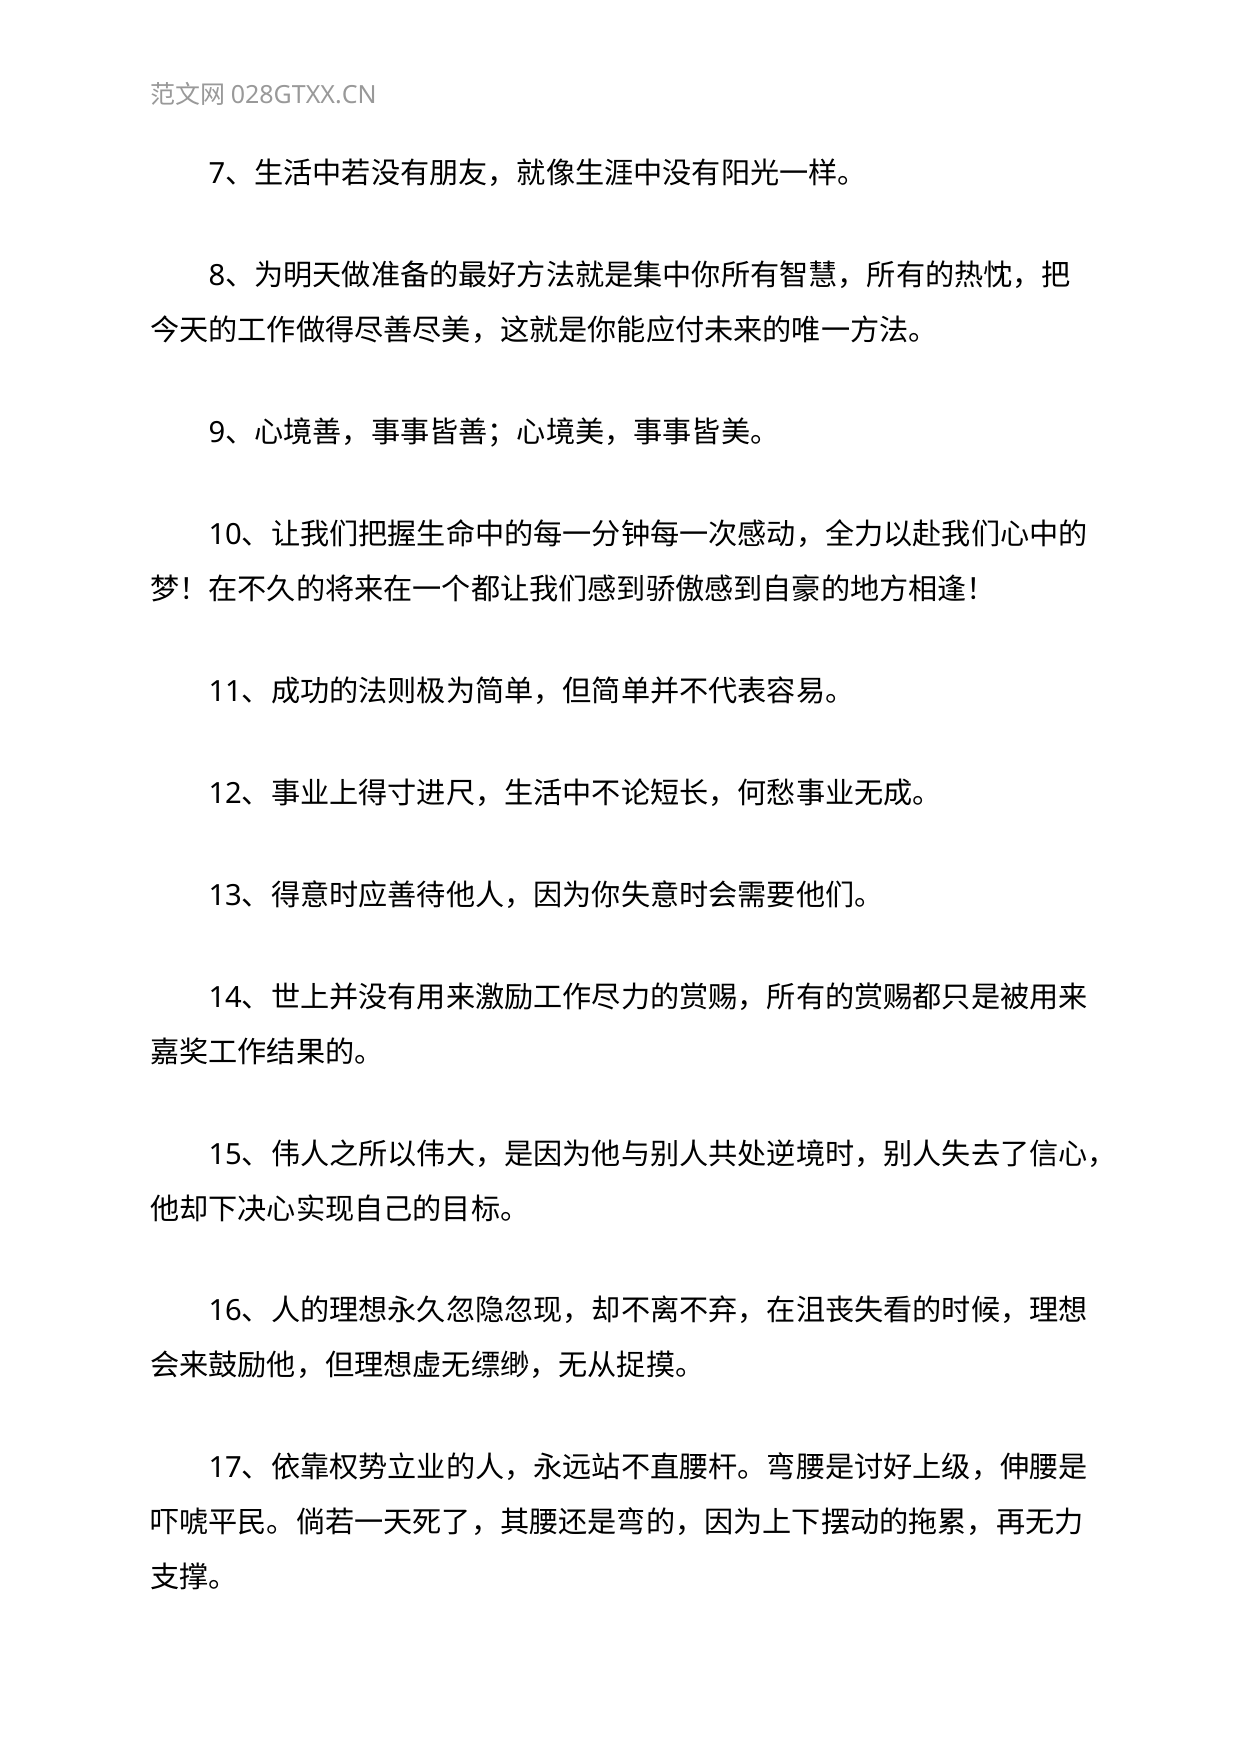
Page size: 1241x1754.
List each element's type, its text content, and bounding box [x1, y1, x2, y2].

text 13、得意时应善待他人，因为你失意时会需要他们。 [150, 871, 1090, 914]
text 12、事业上得寸进尺，生活中不论短长，何愁事业无成。 [150, 769, 1090, 812]
text 11、成功的法则极为简单，但简单并不代表容易。 [150, 667, 1090, 710]
text 8、为明天做准备的最好方法就是集中你所有智慧，所有的热忱，把今天的工作做得尽善尽美，这就是你能应付未来的唯一方法。 [150, 252, 1090, 349]
text 9、心境善，事事皆善；心境美，事事皆美。 [150, 409, 1090, 451]
text 16、人的理想永久忽隐忽现，却不离不弃，在沮丧失看的时候，理想会来鼓励他，但理想虚无缥缈，无从捉摸。 [150, 1287, 1090, 1384]
text 10、让我们把握生命中的每一分钟每一次感动，全力以赴我们心中的梦！在不久的将来在一个都让我们感到骄傲感到自豪的地方相逢！ [150, 511, 1090, 608]
text 14、世上并没有用来激励工作尽力的赏赐，所有的赏赐都只是被用来嘉奖工作结果的。 [150, 973, 1090, 1071]
text 17、依靠权势立业的人，永远站不直腰杆。弯腰是讨好上级，伸腰是吓唬平民。倘若一天死了，其腰还是弯的，因为上下摆动的拖累，再无力支撑。 [150, 1444, 1090, 1596]
text 7、生活中若没有朋友，就像生涯中没有阳光一样。 [150, 150, 1090, 192]
text 15、伟人之所以伟大，是因为他与别人共处逆境时，别人失去了信心，他却下决心实现自己的目标。 [150, 1130, 1090, 1227]
